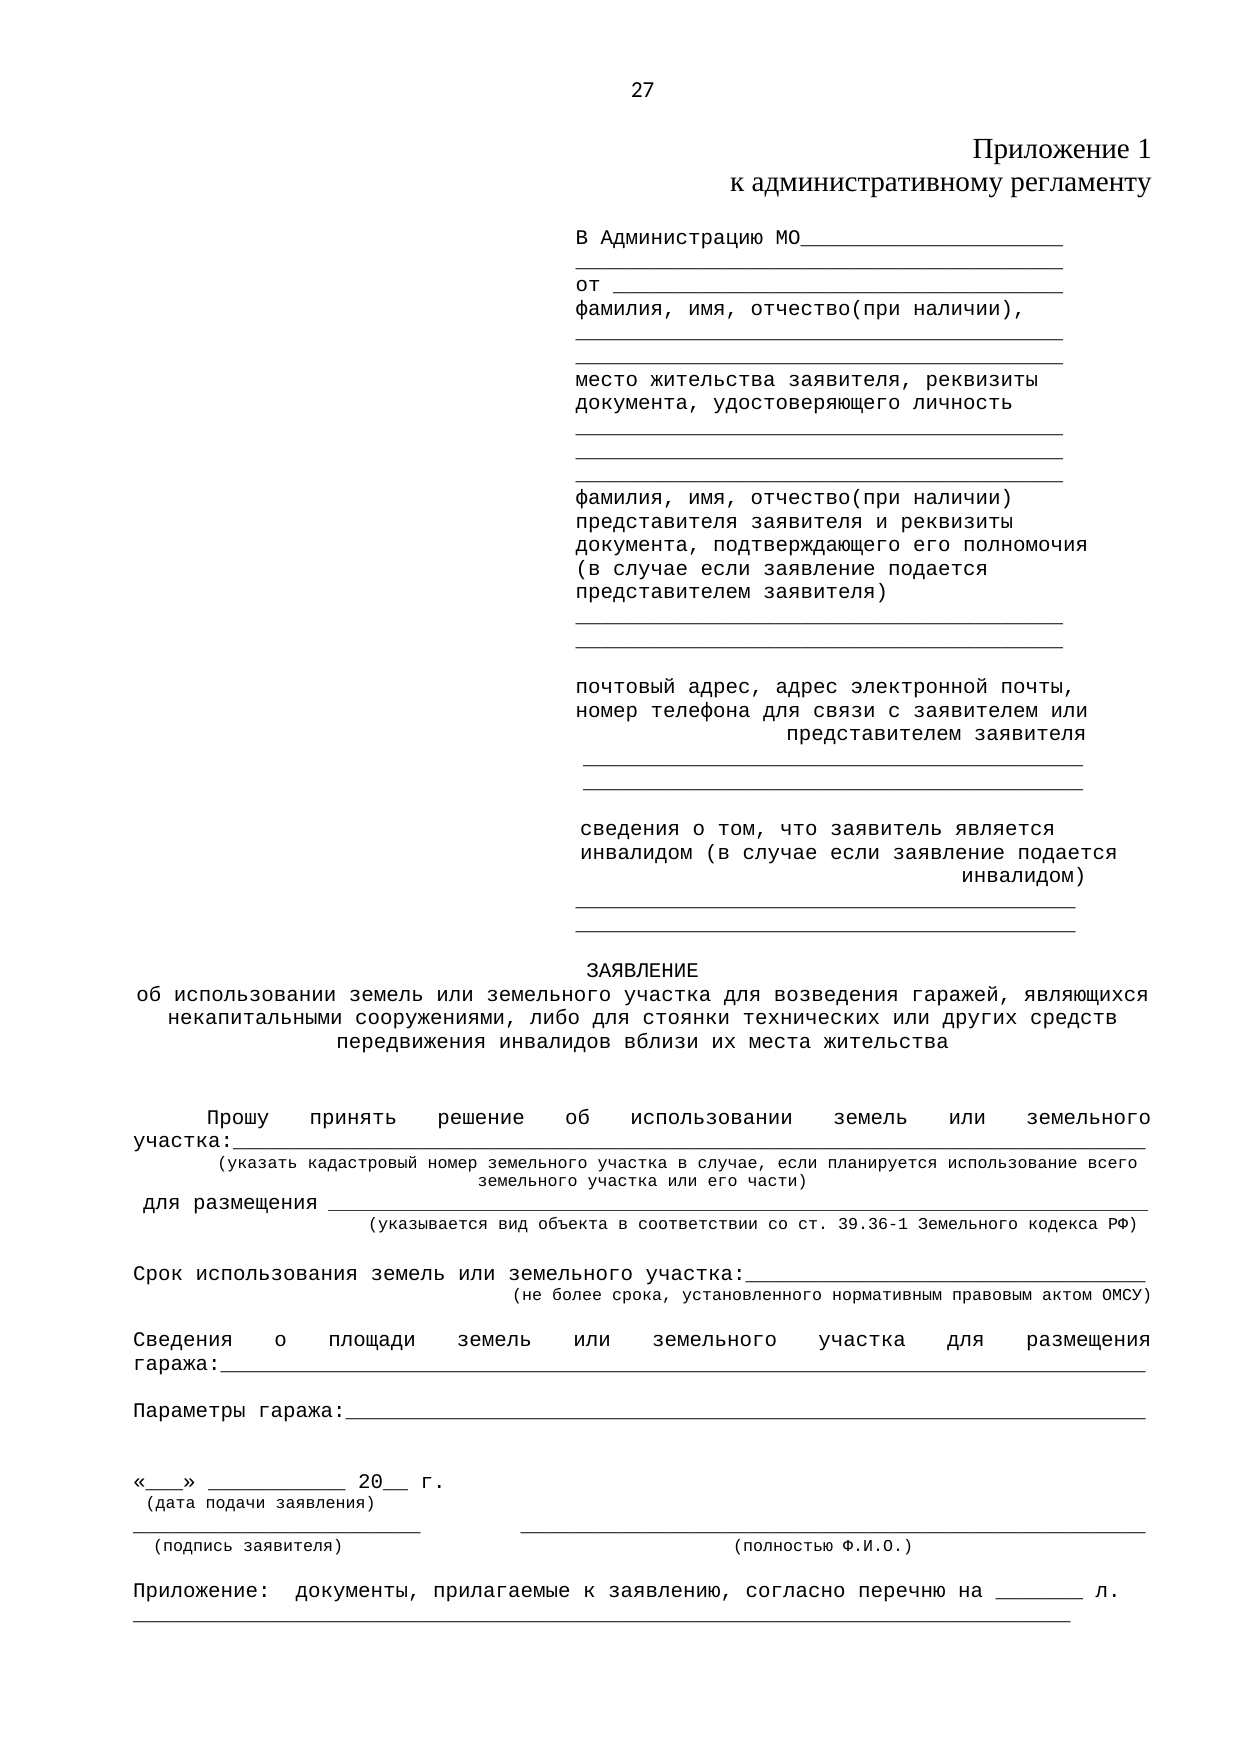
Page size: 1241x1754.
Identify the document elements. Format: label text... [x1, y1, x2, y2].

text документа, подтверждающего его полномочия [133, 534, 1152, 558]
text к административному регламенту [133, 164, 1152, 198]
text ЗАЯВЛЕНИЕ [133, 960, 1152, 983]
text Приложение: документы, прилагаемые к заявлению, согласно перечню на _______ л. [133, 1580, 1122, 1603]
text представителя заявителя и реквизиты [133, 511, 1152, 534]
text фамилия, имя, отчество(при наличии) [133, 487, 1152, 511]
text _______________________________________ [133, 463, 1152, 487]
text Параметры гаража:________________________________________________________________ [133, 1400, 1152, 1424]
text сведения о том, что заявитель является [133, 818, 1152, 842]
text (указывается вид объекта в соответствии со ст. 39.36-1 Земельного кодекса РФ) [280, 1216, 1152, 1234]
text номер телефона для связи с заявителем или [502, 700, 1152, 723]
text Сведения о площади земель или земельного участка для размещения гаража:__________________________________________________________________________ [133, 1329, 1152, 1377]
text Срок использования земель или земельного участка:________________________________ [133, 1263, 1152, 1287]
text (указать кадастровый номер земельного участка в случае, если планируется использование всего земельного участка или его части) [133, 1154, 1152, 1192]
text В Администрацию МО_____________________ [502, 227, 1152, 251]
text «___» ___________ 20__ г. [133, 1471, 1152, 1495]
text _______________________________________ [133, 440, 1152, 463]
text ________________________________________ [133, 747, 1152, 771]
text _______________________________________ [133, 321, 1152, 345]
text ________________________________________ [502, 889, 1152, 913]
text (в случае если заявление подается [133, 558, 1152, 582]
text ________________________________________ [502, 913, 1152, 936]
text ________________________________________ [133, 771, 1152, 794]
text фамилия, имя, отчество(при наличии), [133, 298, 1152, 321]
text представителем заявителя) [133, 582, 1152, 605]
text _______________________________________ [133, 605, 1152, 629]
text место жительства заявителя, реквизиты [502, 369, 1152, 392]
text Прошу принять решение об использовании земель или земельного участка:_________________________________________________________________________ [133, 1107, 1152, 1154]
text инвалидом) [133, 865, 1152, 889]
text об использовании земель или земельного участка для возведения гаражей, являющихся некапитальными сооружениями, либо для стоянки технических или других средств передвижения инвалидов вблизи их места жительства [133, 983, 1152, 1054]
text _______________________________________ [133, 416, 1152, 440]
text (не более срока, установленного нормативным правовым актом ОМСУ) [133, 1287, 1152, 1306]
text _______________________________________ [133, 629, 1152, 652]
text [133, 1603, 1152, 1627]
text _______________________________________ [133, 251, 1152, 274]
text представителем заявителя [133, 723, 1152, 747]
text _______________________________________ [133, 345, 1152, 369]
text инвалидом (в случае если заявление подается [133, 842, 1152, 865]
text Приложение 1 [133, 131, 1152, 164]
text для размещения __________________________________________________________________________________ [133, 1192, 1152, 1216]
text (дата подачи заявления) [133, 1495, 1152, 1514]
text почтовый адрес, адрес электронной почты, [502, 676, 1152, 700]
text (подпись заявителя) (полностью Ф.И.О.) [133, 1537, 1152, 1556]
text от ____________________________________ [133, 274, 1152, 298]
text документа, удостоверяющего личность [502, 392, 1152, 416]
text _______________________ __________________________________________________ [133, 1514, 1152, 1537]
